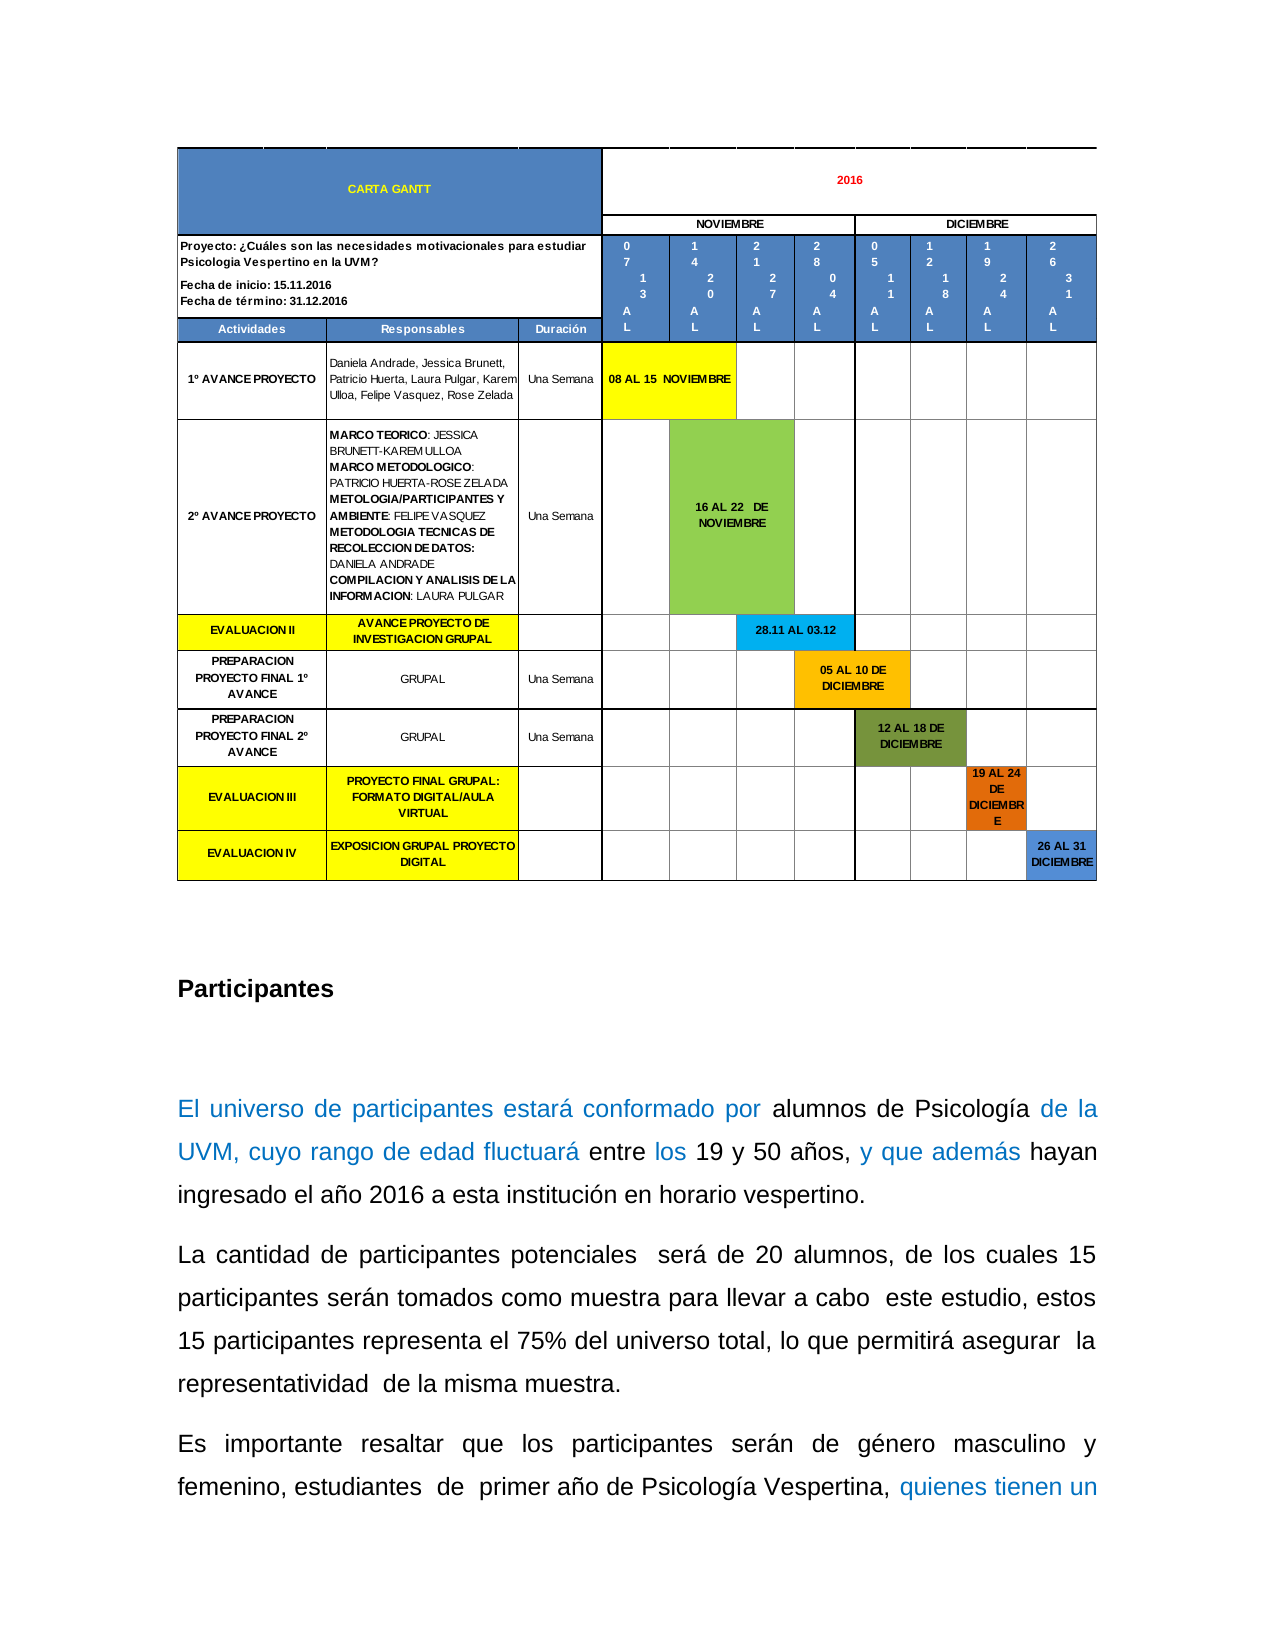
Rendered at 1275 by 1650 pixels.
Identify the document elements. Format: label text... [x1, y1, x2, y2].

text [177, 1429, 1098, 1501]
text El universo de participantes estará conformado por alumnos de Psicología de la UVM, cuyo rango de edad fluctuará entre los 19 y 50 años, y que además hayan ingresado el año 2016 a esta institución en horario vespertino. [177, 1093, 1098, 1208]
text La cantidad de participantes potenciales será de 20 alumnos, de los cuales 15 participantes serán tomados como muestra para llevar a cabo este estudio, estos 15 participantes representa el 75% del universo total, lo que permitirá asegurar la representatividad de la misma muestra. [177, 1239, 1098, 1398]
text Participantes [177, 974, 1098, 1003]
